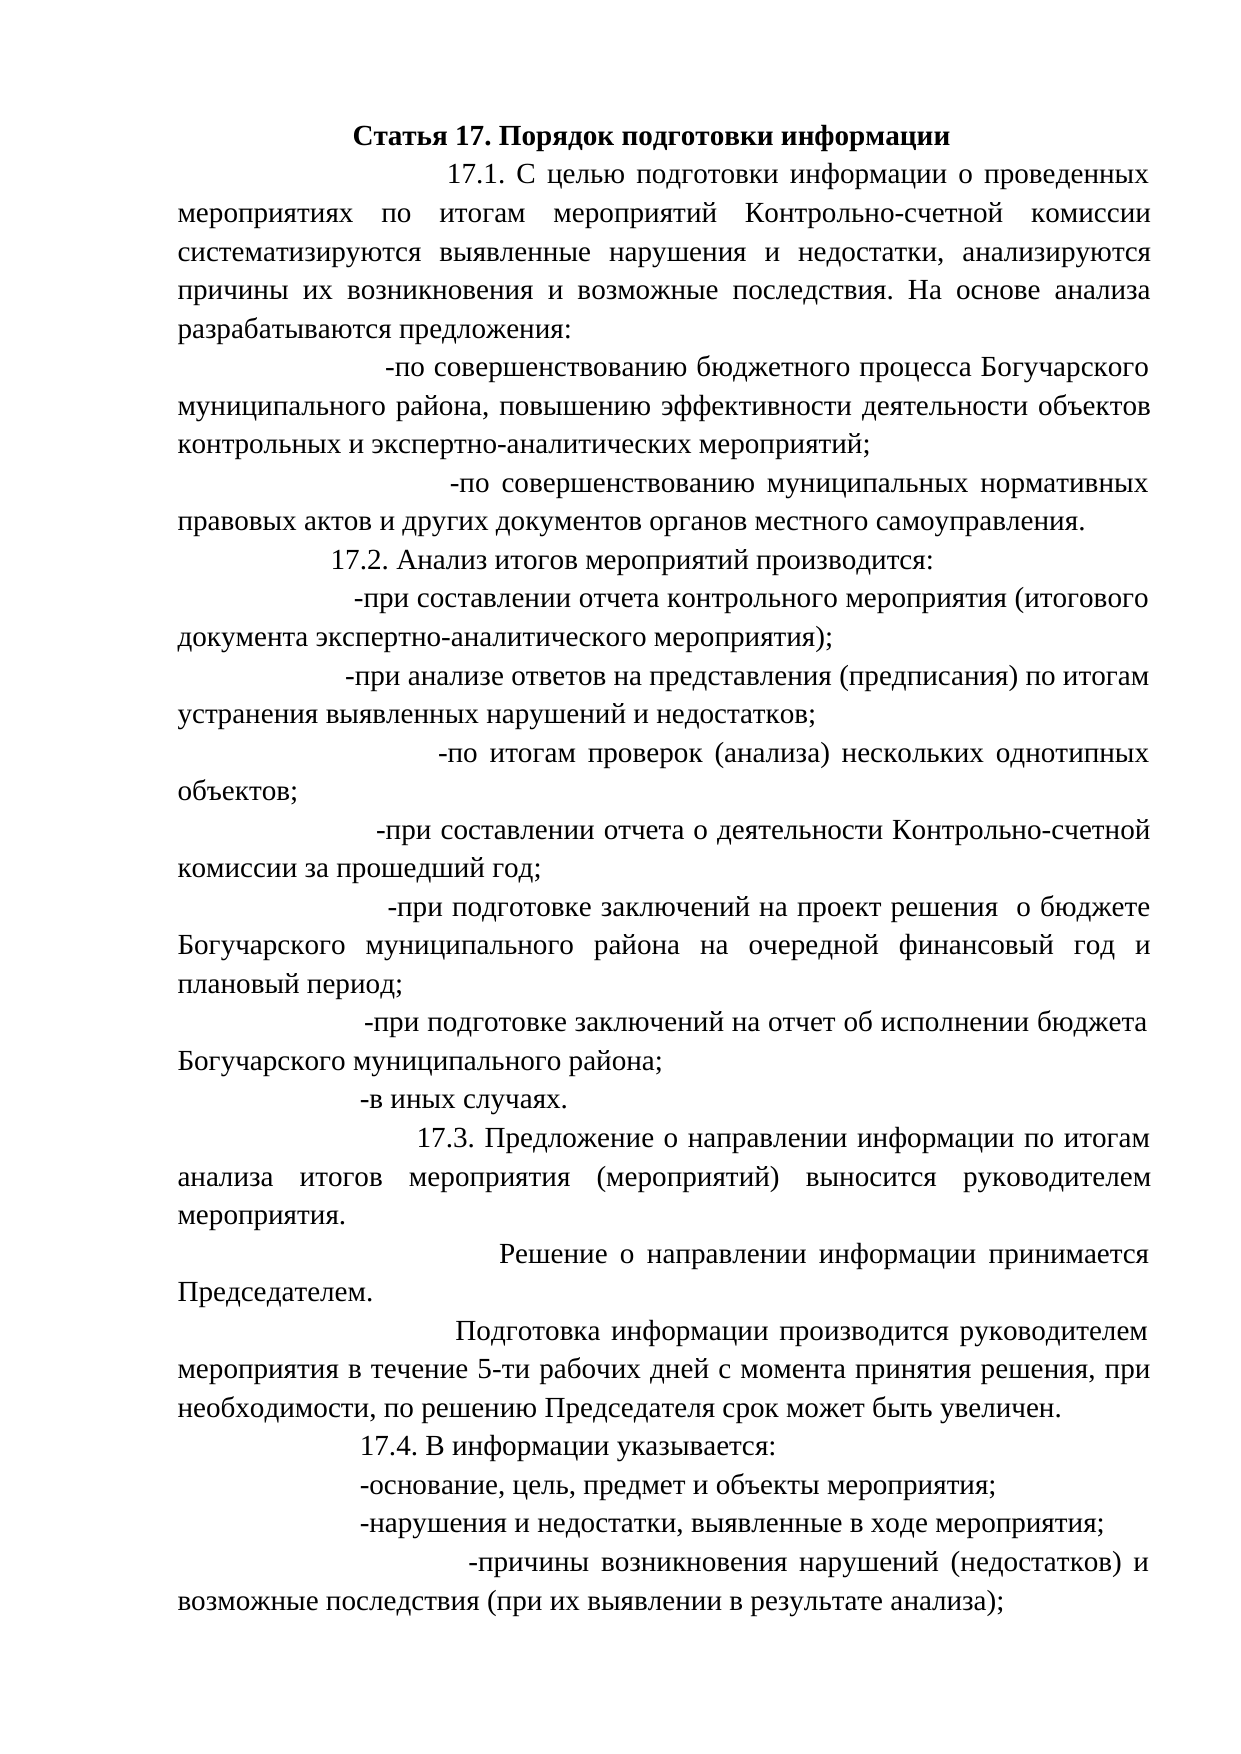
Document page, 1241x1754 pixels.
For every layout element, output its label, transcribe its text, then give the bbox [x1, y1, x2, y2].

text 17.2. Анализ итогов мероприятий производится: [177, 542, 1152, 576]
text Статья 17. Порядок подготовки информации [177, 118, 1152, 152]
text -при подготовке заключений на отчет об исполнении бюджета Богучарского муниципального района; [177, 1004, 1152, 1077]
text -в иных случаях. [177, 1082, 1152, 1115]
text -по совершенствованию бюджетного процесса Богучарского муниципального района, повышению эффективности деятельности объектов контрольных и экспертно-аналитических мероприятий; [177, 349, 1152, 460]
text -при подготовке заключений на проект решения о бюджете Богучарского муниципального района на очередной финансовый год и плановый период; [177, 889, 1152, 999]
text 17.4. В информации указывается: [177, 1428, 1152, 1462]
text -по совершенствованию муниципальных нормативных правовых актов и других документов органов местного самоуправления. [177, 465, 1152, 537]
text 17.1. С целью подготовки информации о проведенных мероприятиях по итогам мероприятий Контрольно-счетной комиссии систематизируются выявленные нарушения и недостатки, анализируются причины их возникновения и возможные последствия. На основе анализа разрабатываются предложения: [177, 157, 1152, 344]
text -по итогам проверок (анализа) нескольких однотипных объектов; [177, 735, 1152, 807]
text -при составлении отчета о деятельности Контрольно-счетной комиссии за прошедший год; [177, 812, 1152, 884]
text 17.3. Предложение о направлении информации по итогам анализа итогов мероприятия (мероприятий) выносится руководителем мероприятия. [177, 1120, 1152, 1231]
text -причины возникновения нарушений (недостатков) и возможные последствия (при их выявлении в результате анализа); [177, 1544, 1152, 1616]
text Подготовка информации производится руководителем мероприятия в течение 5-ти рабочих дней с момента принятия решения, при необходимости, по решению Председателя срок может быть увеличен. [177, 1313, 1152, 1423]
text -при анализе ответов на представления (предписания) по итогам устранения выявленных нарушений и недостатков; [177, 658, 1152, 730]
text -нарушения и недостатки, выявленные в ходе мероприятия; [177, 1506, 1152, 1539]
text -при составлении отчета контрольного мероприятия (итогового документа экспертно-аналитического мероприятия); [177, 581, 1152, 653]
text Решение о направлении информации принимается Председателем. [177, 1236, 1152, 1308]
text -основание, цель, предмет и объекты мероприятия; [177, 1467, 1152, 1501]
